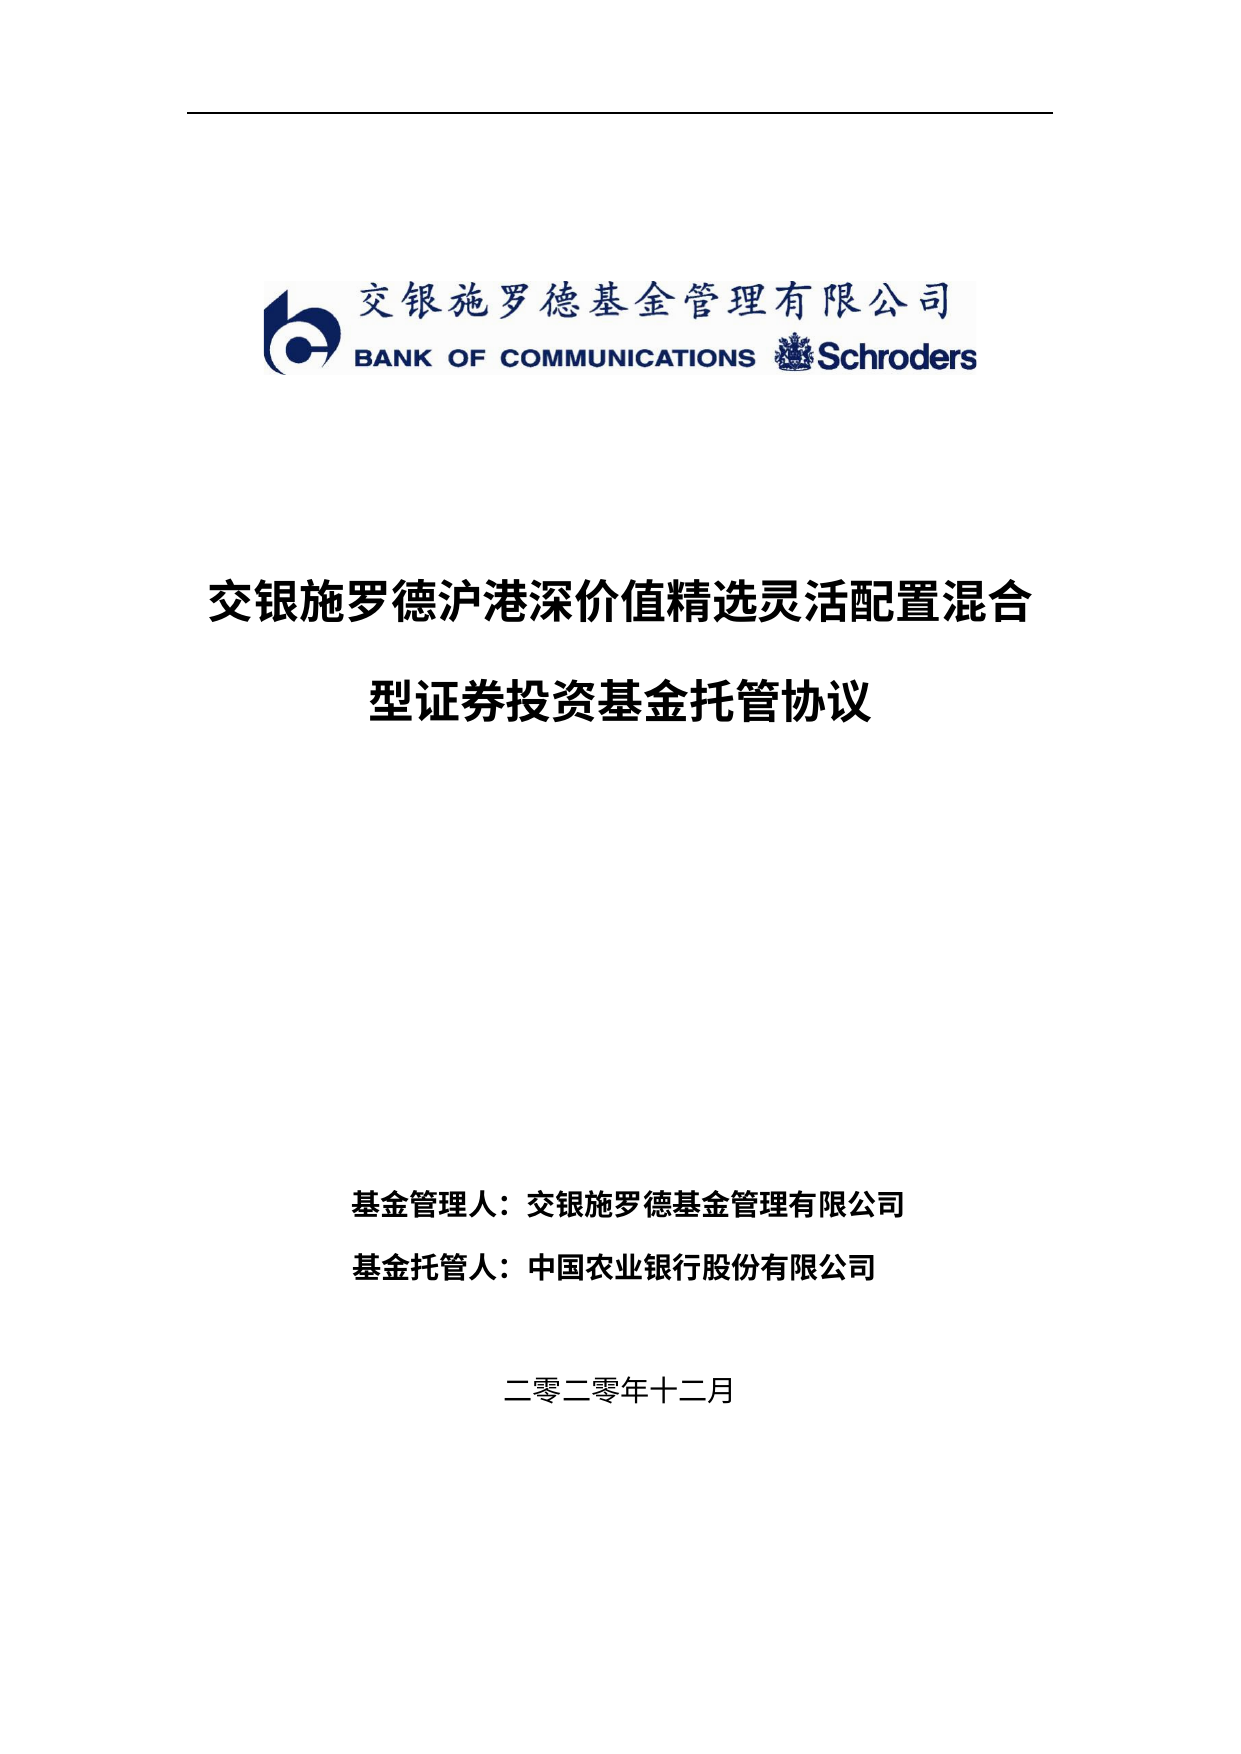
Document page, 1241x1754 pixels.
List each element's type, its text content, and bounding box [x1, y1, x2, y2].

text 二零二零年十二月 [187, 1367, 1053, 1410]
picture [263, 281, 977, 375]
text 基金管理人：交银施罗德基金管理有限公司 [187, 1181, 1053, 1223]
text 交银施罗德沪港深价值精选灵活配置混合型证券投资基金托管协议 [187, 566, 1053, 732]
text 基金托管人：中国农业银行股份有限公司 [187, 1244, 1053, 1287]
